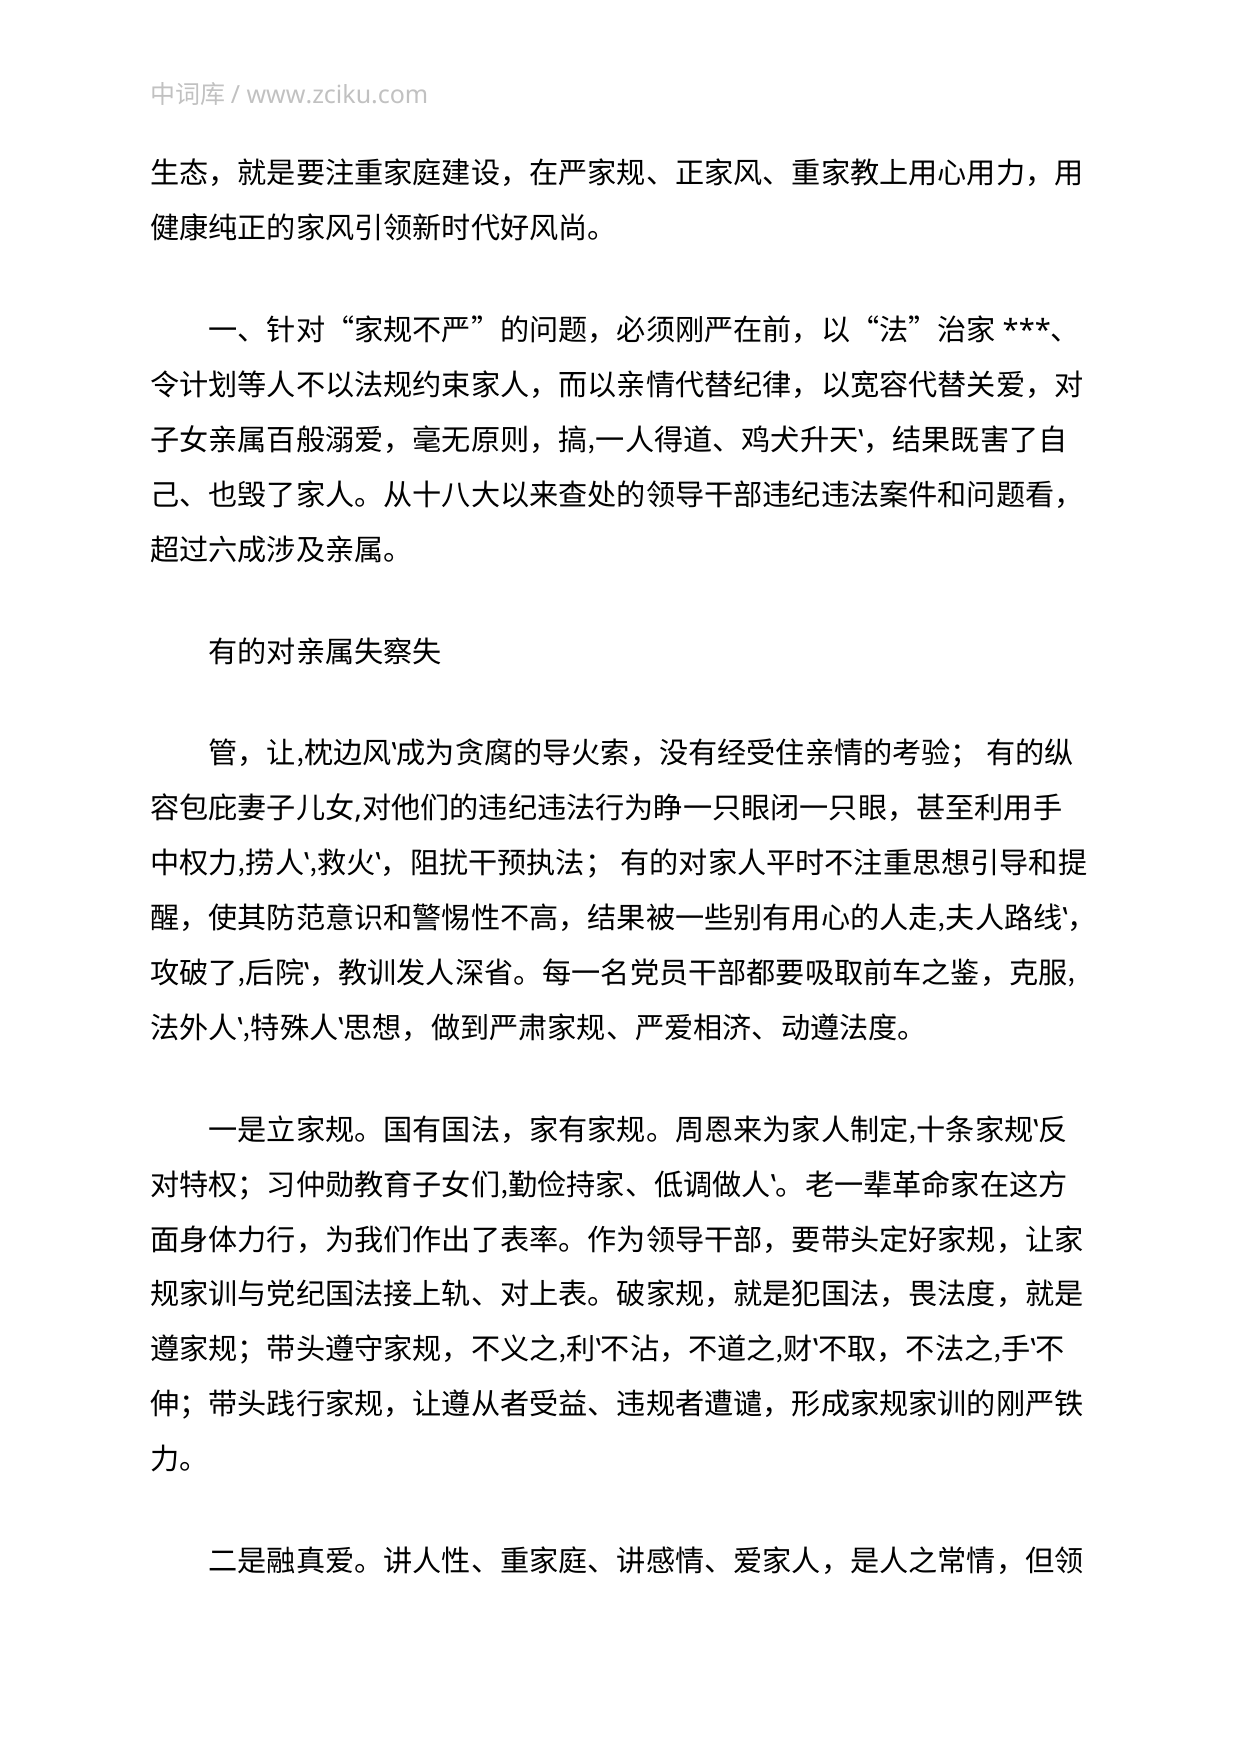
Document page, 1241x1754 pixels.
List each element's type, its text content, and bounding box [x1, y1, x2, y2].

text 管，让‚枕边风‛成为贪腐的导火索，没有经受住亲情的考验； 有的纵容包庇妻子儿女,对他们的违纪违法行为睁一只眼闭一只眼，甚至利用手中权力‚捞人‛‚救火‛，阻扰干预执法； 有的对家人平时不注重思想引导和提醒，使其防范意识和警惕性不高，结果被一些别有用心的人走‚夫人路线‛，攻破了‚后院‛，教训发人深省。每一名党员干部都要吸取前车之鉴，克服‚法外人‛‚特殊人‛思想，做到严肃家规、严爱相济、动遵法度。 [150, 730, 1090, 1047]
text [150, 1537, 1090, 1580]
text 一、针对“家规不严”的问题，必须刚严在前，以“法”治家 ***、令计划等人不以法规约束家人，而以亲情代替纪律，以宽容代替关爱，对子女亲属百般溺爱，毫无原则，搞‚一人得道、鸡犬升天‛，结果既害了自己、也毁了家人。从十八大以来查处的领导干部违纪违法案件和问题看，超过六成涉及亲属。 [150, 307, 1090, 569]
text 一是立家规。国有国法，家有家规。周恩来为家人制定‚十条家规‛反对特权；习仲勋教育子女们‚勤俭持家、低调做人‛。老一辈革命家在这方面身体力行，为我们作出了表率。作为领导干部，要带头定好家规，让家规家训与党纪国法接上轨、对上表。破家规，就是犯国法，畏法度，就是遵家规；带头遵守家规，不义之‚利‛不沾，不道之‚财‛不取，不法之‚手‛不伸；带头践行家规，让遵从者受益、违规者遭谴，形成家规家训的刚严铁力。 [150, 1106, 1090, 1478]
text 有的对亲属失察失 [150, 628, 1090, 670]
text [150, 150, 1090, 247]
